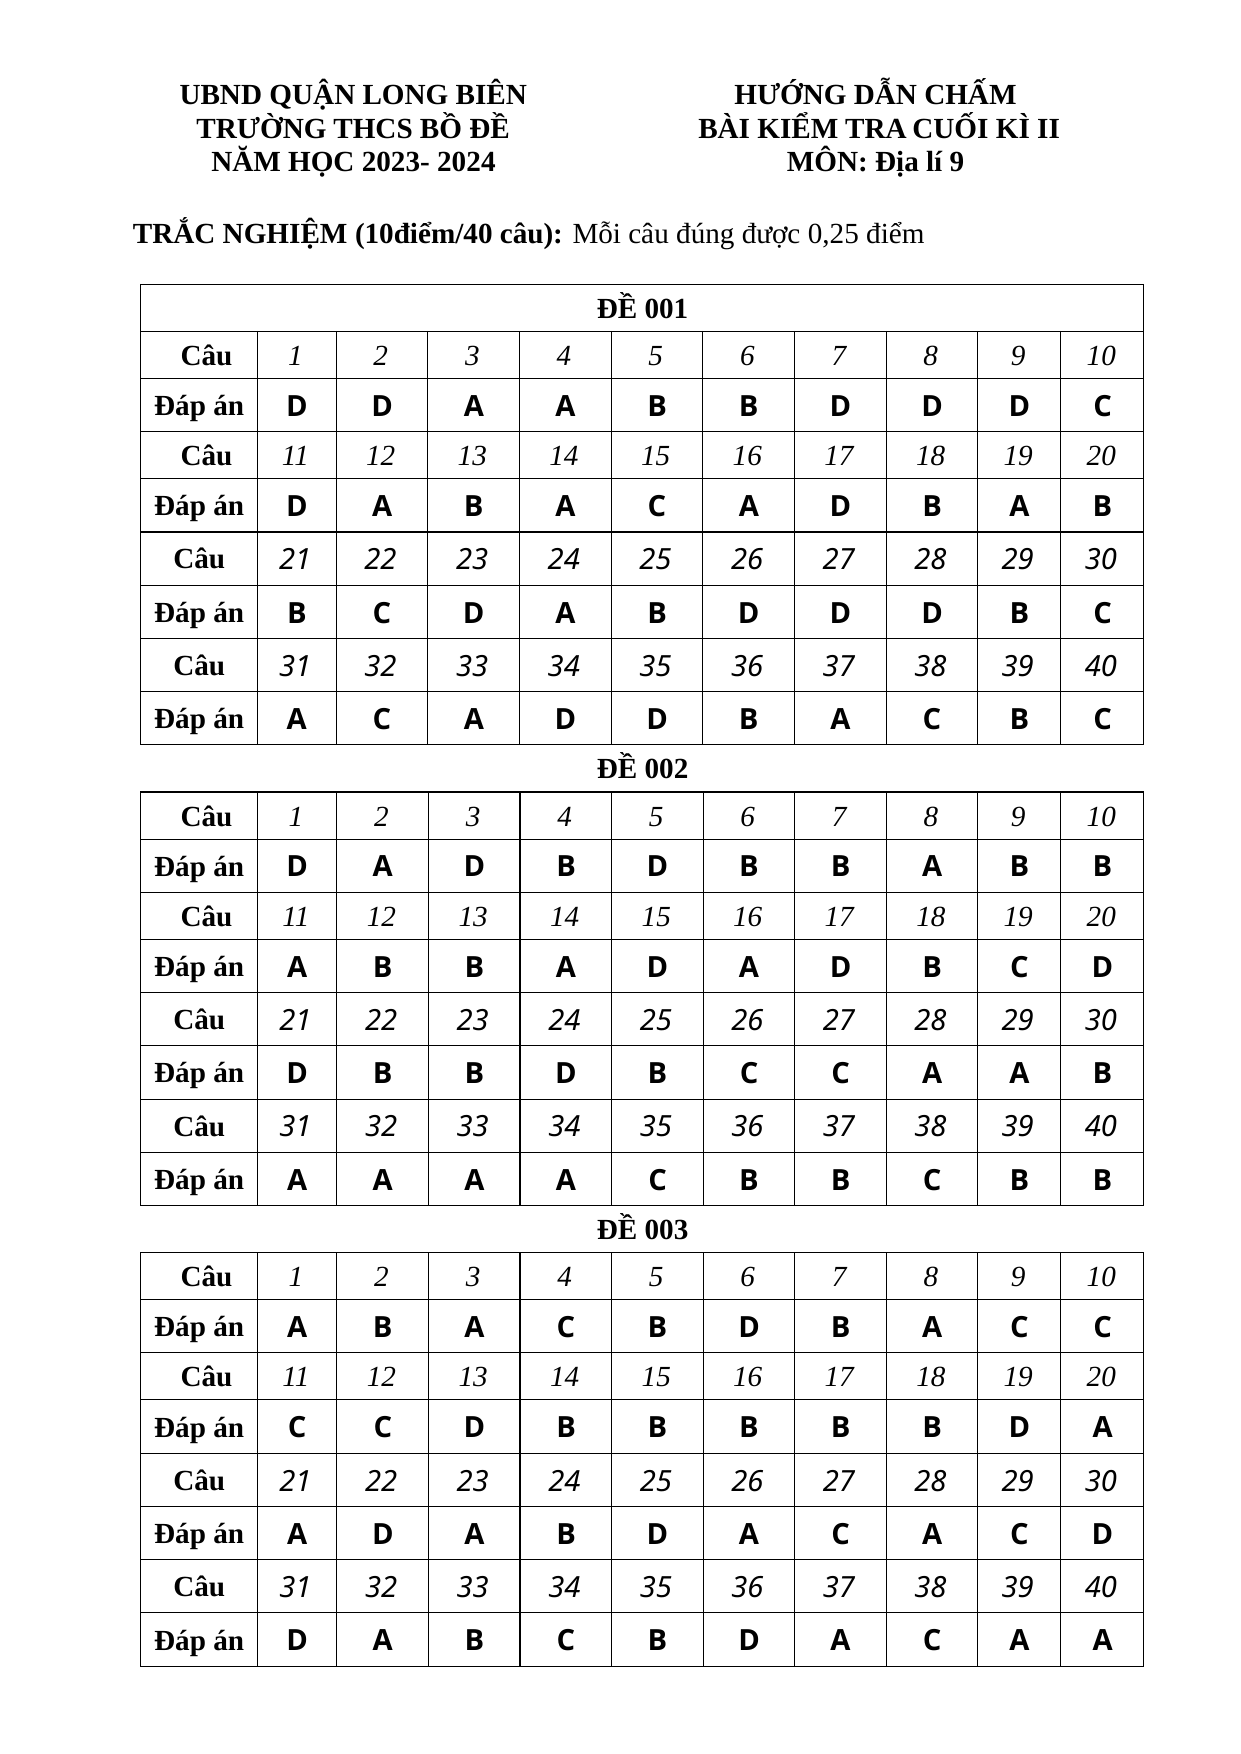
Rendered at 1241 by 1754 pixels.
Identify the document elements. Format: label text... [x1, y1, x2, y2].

table_cell D [978, 1400, 1060, 1453]
table_cell A [337, 1613, 428, 1666]
table_cell B [258, 586, 336, 638]
table_cell C [1061, 1300, 1143, 1352]
table_cell D [428, 586, 519, 638]
table_header 9 [978, 793, 1060, 838]
table_cell B [703, 692, 794, 744]
table_cell 38 [887, 639, 977, 691]
table_cell 16 [704, 1353, 794, 1399]
table_cell 19 [978, 432, 1060, 478]
table_cell 11 [258, 1353, 336, 1399]
table_cell Đáp án [141, 1153, 257, 1205]
table_cell A [258, 1300, 336, 1352]
table_cell 32 [337, 1100, 428, 1152]
table_cell B [978, 1153, 1060, 1205]
table_cell D [795, 586, 886, 638]
table_cell A [887, 1046, 977, 1098]
table_cell A [258, 940, 336, 992]
table_header 3 [429, 793, 519, 838]
table_cell B [1061, 840, 1143, 892]
table_cell A [428, 379, 519, 431]
table_cell 40 [1061, 1100, 1143, 1152]
table_cell B [978, 692, 1060, 744]
table_header 7 [795, 1253, 886, 1299]
table_cell A [520, 379, 611, 431]
table_cell A [258, 1507, 336, 1559]
table_cell 1 [258, 332, 336, 378]
table_cell 3 [428, 332, 519, 378]
table_cell Câu [141, 1454, 257, 1506]
table_cell D [612, 840, 703, 892]
table_cell 30 [1061, 993, 1143, 1045]
table_cell 33 [429, 1100, 519, 1152]
table_cell 31 [258, 639, 336, 691]
table_cell A [887, 1507, 977, 1559]
table_cell 11 [258, 432, 336, 478]
table_cell 2 [337, 332, 427, 378]
table_cell 40 [1061, 639, 1143, 691]
table_header Câu [141, 793, 257, 838]
table_cell Câu [141, 1100, 257, 1152]
table_header Câu [141, 1253, 257, 1299]
table_cell 23 [428, 533, 519, 584]
table_cell C [612, 1153, 703, 1205]
table_cell 21 [258, 533, 336, 584]
table_cell A [795, 1613, 886, 1666]
table_cell D [887, 586, 977, 638]
table_header 1 [258, 1253, 336, 1299]
table_cell 29 [978, 993, 1060, 1045]
table_header 4 [521, 1253, 611, 1299]
table_cell 12 [337, 432, 427, 478]
table_cell C [978, 1507, 1060, 1559]
table_cell 24 [521, 993, 611, 1045]
table_cell B [704, 1400, 794, 1453]
table_cell 26 [703, 533, 794, 584]
table_header UBND QUẬN LONG BIÊN TRƯỜNG THCS BỒ ĐỀ NĂM HỌC 2023- 2024 [118, 78, 588, 217]
table_cell 14 [521, 1353, 611, 1399]
table_cell A [795, 692, 886, 744]
table_cell D [978, 379, 1060, 431]
table_cell 36 [704, 1560, 794, 1612]
table_cell C [337, 586, 427, 638]
table_cell B [887, 479, 977, 531]
table_header 2 [337, 793, 428, 838]
table_cell 20 [1061, 893, 1143, 939]
table_cell C [978, 940, 1060, 992]
table_cell D [520, 692, 611, 744]
table_cell A [520, 479, 611, 531]
table_cell 37 [795, 639, 886, 691]
table_cell Câu [141, 639, 257, 691]
table_cell A [337, 1153, 428, 1205]
table_cell 36 [703, 639, 794, 691]
table_cell 27 [795, 993, 886, 1045]
table_cell B [795, 1300, 886, 1352]
table_cell A [520, 586, 611, 638]
table_header ĐỀ 001 [141, 285, 1143, 331]
table_cell D [258, 840, 336, 892]
table_cell B [429, 940, 519, 992]
table_header 10 [1061, 1253, 1143, 1299]
table_cell 25 [612, 533, 702, 584]
table_cell D [887, 379, 977, 431]
table_header 8 [887, 1253, 977, 1299]
table_cell D [612, 1507, 703, 1559]
table_cell 29 [978, 533, 1060, 584]
table_cell Đáp án [141, 692, 257, 744]
table_cell 20 [1061, 432, 1143, 478]
table_cell D [703, 586, 794, 638]
table_cell 38 [887, 1100, 977, 1152]
table_cell Đáp án [141, 586, 257, 638]
table_cell B [521, 1400, 611, 1453]
table_cell B [337, 940, 428, 992]
table_cell 18 [887, 1353, 977, 1399]
table_cell A [337, 840, 428, 892]
table_cell 24 [520, 533, 611, 584]
table_cell B [795, 1400, 886, 1453]
table_cell B [428, 479, 519, 531]
table_cell 10 [1061, 332, 1143, 378]
table_cell 39 [978, 639, 1060, 691]
table_cell C [1061, 692, 1143, 744]
table_cell 29 [978, 1454, 1060, 1506]
table_cell 13 [428, 432, 519, 478]
table_cell A [887, 840, 977, 892]
table_cell Đáp án [141, 379, 257, 431]
table_cell 38 [887, 1560, 977, 1612]
table_cell C [612, 479, 702, 531]
table_cell 27 [795, 533, 886, 584]
table_cell B [337, 1300, 428, 1352]
table_cell Câu [141, 893, 257, 939]
table_cell 17 [795, 893, 886, 939]
table_cell B [612, 586, 702, 638]
table_cell D [258, 479, 336, 531]
table_cell D [1061, 1507, 1143, 1559]
table_cell Đáp án [141, 840, 257, 892]
table_cell B [612, 1046, 703, 1098]
table_cell C [521, 1613, 611, 1666]
table_cell 15 [612, 1353, 703, 1399]
table_cell 22 [337, 993, 428, 1045]
table_cell A [428, 692, 519, 744]
table_cell C [521, 1300, 611, 1352]
text ĐỀ 003 [118, 1212, 1167, 1246]
table_cell A [978, 1046, 1060, 1098]
table_cell D [337, 1507, 428, 1559]
table_cell B [521, 1507, 611, 1559]
table_cell B [337, 1046, 428, 1098]
table_cell C [1061, 586, 1143, 638]
table_cell 28 [887, 993, 977, 1045]
table_cell A [521, 1153, 611, 1205]
table_cell D [795, 379, 886, 431]
table_cell C [337, 1400, 428, 1453]
table_cell C [795, 1507, 886, 1559]
table_cell B [978, 840, 1060, 892]
table_cell A [429, 1153, 519, 1205]
table_cell 37 [795, 1100, 886, 1152]
table_cell 25 [612, 1454, 703, 1506]
table_cell 39 [978, 1100, 1060, 1152]
table_cell Đáp án [141, 479, 257, 531]
table_cell 4 [520, 332, 611, 378]
table_header 6 [704, 793, 794, 838]
table_cell B [612, 379, 702, 431]
table_header 9 [978, 1253, 1060, 1299]
table_cell 21 [258, 1454, 336, 1506]
table_cell B [704, 840, 794, 892]
table_cell B [978, 586, 1060, 638]
table_cell 8 [887, 332, 977, 378]
table_cell B [1061, 479, 1143, 531]
table_cell B [1061, 1046, 1143, 1098]
table_cell B [429, 1613, 519, 1666]
table_cell D [795, 940, 886, 992]
table_cell 34 [521, 1560, 611, 1612]
table_cell 35 [612, 1100, 703, 1152]
table_cell B [887, 1400, 977, 1453]
table_cell B [521, 840, 611, 892]
table_cell 34 [521, 1100, 611, 1152]
table_cell 31 [258, 1100, 336, 1152]
table_cell D [612, 940, 703, 992]
table_cell C [795, 1046, 886, 1098]
table_cell 5 [612, 332, 702, 378]
table_cell D [429, 1400, 519, 1453]
table_cell 11 [258, 893, 336, 939]
table_cell 26 [704, 993, 794, 1045]
table_cell 22 [337, 533, 427, 584]
table_cell Câu [141, 533, 257, 584]
table_cell Đáp án [141, 940, 257, 992]
table_cell D [258, 379, 336, 431]
table_cell B [795, 840, 886, 892]
table_cell A [258, 692, 336, 744]
table_cell A [978, 1613, 1060, 1666]
table_header 5 [612, 793, 703, 838]
table_cell B [612, 1300, 703, 1352]
table_cell 33 [428, 639, 519, 691]
table_cell 7 [795, 332, 886, 378]
table_header 1 [258, 793, 336, 838]
table_cell B [795, 1153, 886, 1205]
table_cell D [1061, 940, 1143, 992]
table_cell C [887, 1153, 977, 1205]
table_cell Câu [141, 432, 257, 478]
table_cell A [521, 940, 611, 992]
table_cell 33 [429, 1560, 519, 1612]
table_cell 13 [429, 893, 519, 939]
table_cell B [1061, 1153, 1143, 1205]
table_cell 39 [978, 1560, 1060, 1612]
table_cell 13 [429, 1353, 519, 1399]
table_cell D [795, 479, 886, 531]
table_cell C [978, 1300, 1060, 1352]
table_header 4 [521, 793, 611, 838]
table_cell A [703, 479, 794, 531]
table_cell A [1061, 1400, 1143, 1453]
table_cell Câu [141, 1560, 257, 1612]
table_cell 27 [795, 1454, 886, 1506]
table_cell A [704, 940, 794, 992]
table_header 2 [337, 1253, 428, 1299]
table_cell 30 [1061, 533, 1143, 584]
table_cell Câu [141, 993, 257, 1045]
table_cell 17 [795, 432, 886, 478]
table_cell B [704, 1153, 794, 1205]
table_cell 24 [521, 1454, 611, 1506]
table_cell 15 [612, 893, 703, 939]
table_cell D [612, 692, 702, 744]
table_cell Đáp án [141, 1046, 257, 1098]
table_cell 32 [337, 1560, 428, 1612]
table_cell 32 [337, 639, 427, 691]
table_cell C [887, 692, 977, 744]
table_header 5 [612, 1253, 703, 1299]
table_cell 12 [337, 893, 428, 939]
table_cell 40 [1061, 1560, 1143, 1612]
table_cell Đáp án [141, 1613, 257, 1666]
table_cell 23 [429, 993, 519, 1045]
table_cell 34 [520, 639, 611, 691]
table_cell C [1061, 379, 1143, 431]
table_cell 15 [612, 432, 702, 478]
table_cell A [258, 1153, 336, 1205]
table_cell 36 [704, 1100, 794, 1152]
table_cell A [429, 1507, 519, 1559]
table_cell 23 [429, 1454, 519, 1506]
table_cell 35 [612, 639, 702, 691]
table_cell 37 [795, 1560, 886, 1612]
table_cell Câu [141, 1353, 257, 1399]
table_cell 9 [978, 332, 1060, 378]
table_cell D [337, 379, 427, 431]
table_cell 16 [703, 432, 794, 478]
table_cell 16 [704, 893, 794, 939]
table_header 3 [429, 1253, 519, 1299]
table_cell B [703, 379, 794, 431]
table_cell 22 [337, 1454, 428, 1506]
table_cell 31 [258, 1560, 336, 1612]
table_header 6 [704, 1253, 794, 1299]
table_cell Câu [141, 332, 257, 378]
table_cell C [337, 692, 427, 744]
table_cell D [704, 1300, 794, 1352]
table_cell 14 [521, 893, 611, 939]
table_cell 6 [703, 332, 794, 378]
table_cell Đáp án [141, 1507, 257, 1559]
table_header 7 [795, 793, 886, 838]
table_cell C [258, 1400, 336, 1453]
table_cell D [521, 1046, 611, 1098]
table_cell 18 [887, 893, 977, 939]
table_cell A [887, 1300, 977, 1352]
table_cell A [978, 479, 1060, 531]
table_cell 20 [1061, 1353, 1143, 1399]
table_cell 28 [887, 1454, 977, 1506]
table_cell B [612, 1613, 703, 1666]
table_cell Đáp án [141, 1400, 257, 1453]
table_cell A [1061, 1613, 1143, 1666]
table_cell 26 [704, 1454, 794, 1506]
table_cell 21 [258, 993, 336, 1045]
table_cell C [704, 1046, 794, 1098]
table_cell 17 [795, 1353, 886, 1399]
table_cell B [429, 1046, 519, 1098]
table_cell 14 [520, 432, 611, 478]
table_header HƯỚNG DẪN CHẤM BÀI KIỂM TRA CUỐI KÌ II MÔN: Địa lí 9 [588, 78, 1162, 217]
table_cell B [612, 1400, 703, 1453]
table_cell A [429, 1300, 519, 1352]
table_cell 28 [887, 533, 977, 584]
table_cell D [429, 840, 519, 892]
table_cell A [704, 1507, 794, 1559]
text ĐỀ 002 [118, 752, 1167, 785]
table_cell 30 [1061, 1454, 1143, 1506]
table_cell D [704, 1613, 794, 1666]
table_cell A [337, 479, 427, 531]
table_cell 35 [612, 1560, 703, 1612]
table_cell Đáp án [141, 1300, 257, 1352]
table_cell B [887, 940, 977, 992]
table_header 10 [1061, 793, 1143, 838]
table_cell 19 [978, 893, 1060, 939]
table_header 8 [887, 793, 977, 838]
table_cell 19 [978, 1353, 1060, 1399]
table_cell 12 [337, 1353, 428, 1399]
table_cell D [258, 1613, 336, 1666]
table_cell 18 [887, 432, 977, 478]
table_cell D [258, 1046, 336, 1098]
text TRẮC NGHIỆM (10điểm/40 câu): Mỗi câu đúng được 0,25 điểm [118, 217, 1167, 250]
table_cell 25 [612, 993, 703, 1045]
table_cell C [887, 1613, 977, 1666]
